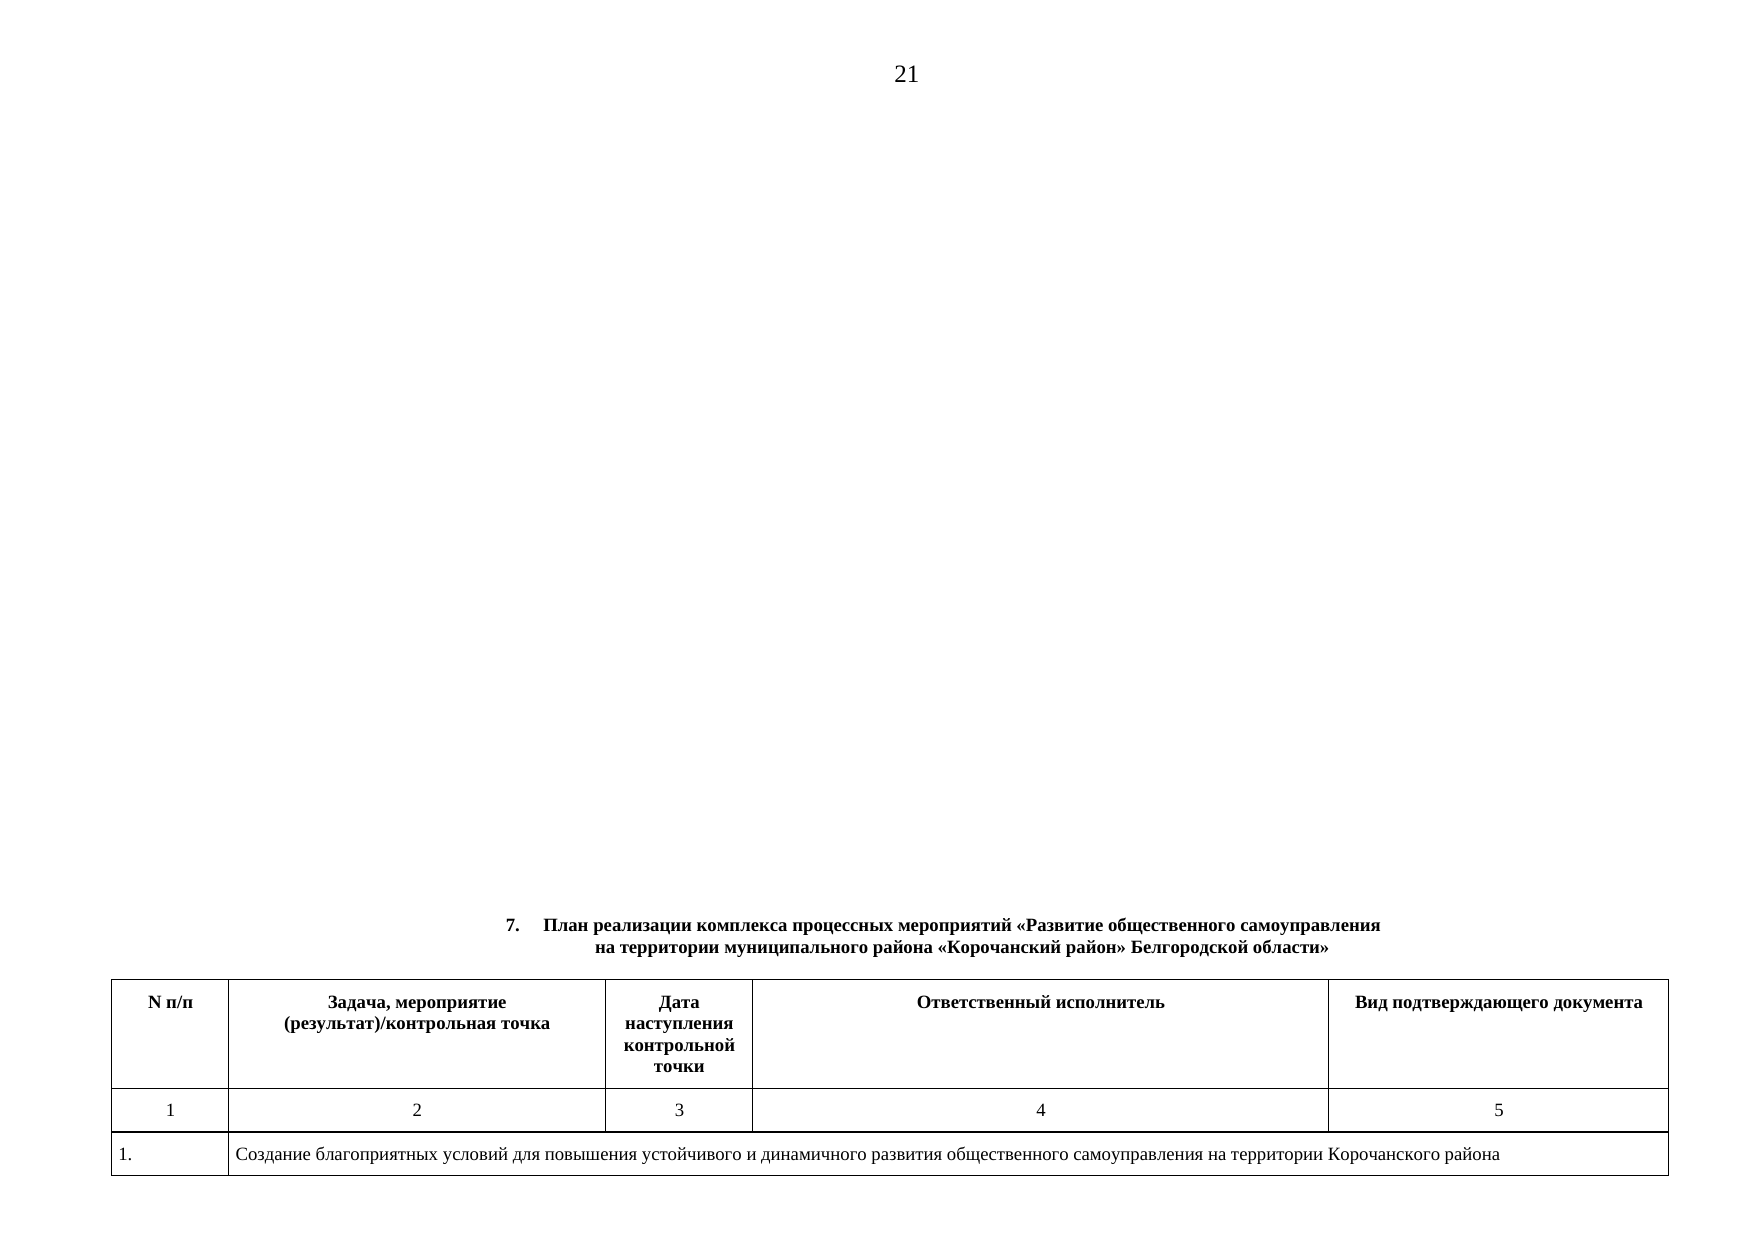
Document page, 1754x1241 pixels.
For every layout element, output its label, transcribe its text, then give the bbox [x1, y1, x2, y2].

table_cell 2 [229, 1089, 605, 1131]
table_cell 4 [753, 1089, 1328, 1131]
table_cell 1 [112, 1089, 228, 1131]
table_header Вид подтверждающего документа [1329, 980, 1668, 1088]
title План реализации комплекса процессных мероприятий «Развитие общественного самоуправления [192, 914, 1695, 936]
table_cell 3 [606, 1089, 752, 1131]
table_cell 1. [112, 1133, 228, 1175]
table_cell 5 [1329, 1089, 1668, 1131]
table_header Дата наступления контрольной точки [606, 980, 752, 1088]
title на территории муниципального района «Корочанский район» Белгородской области» [229, 936, 1695, 957]
table_header Ответственный исполнитель [753, 980, 1328, 1088]
table_header N п/п [112, 980, 228, 1088]
table_cell Создание благоприятных условий для повышения устойчивого и динамичного развития общественного самоуправления на территории Корочанского района [229, 1133, 1668, 1175]
table_header Задача, мероприятие (результат)/контрольная точка [229, 980, 605, 1088]
